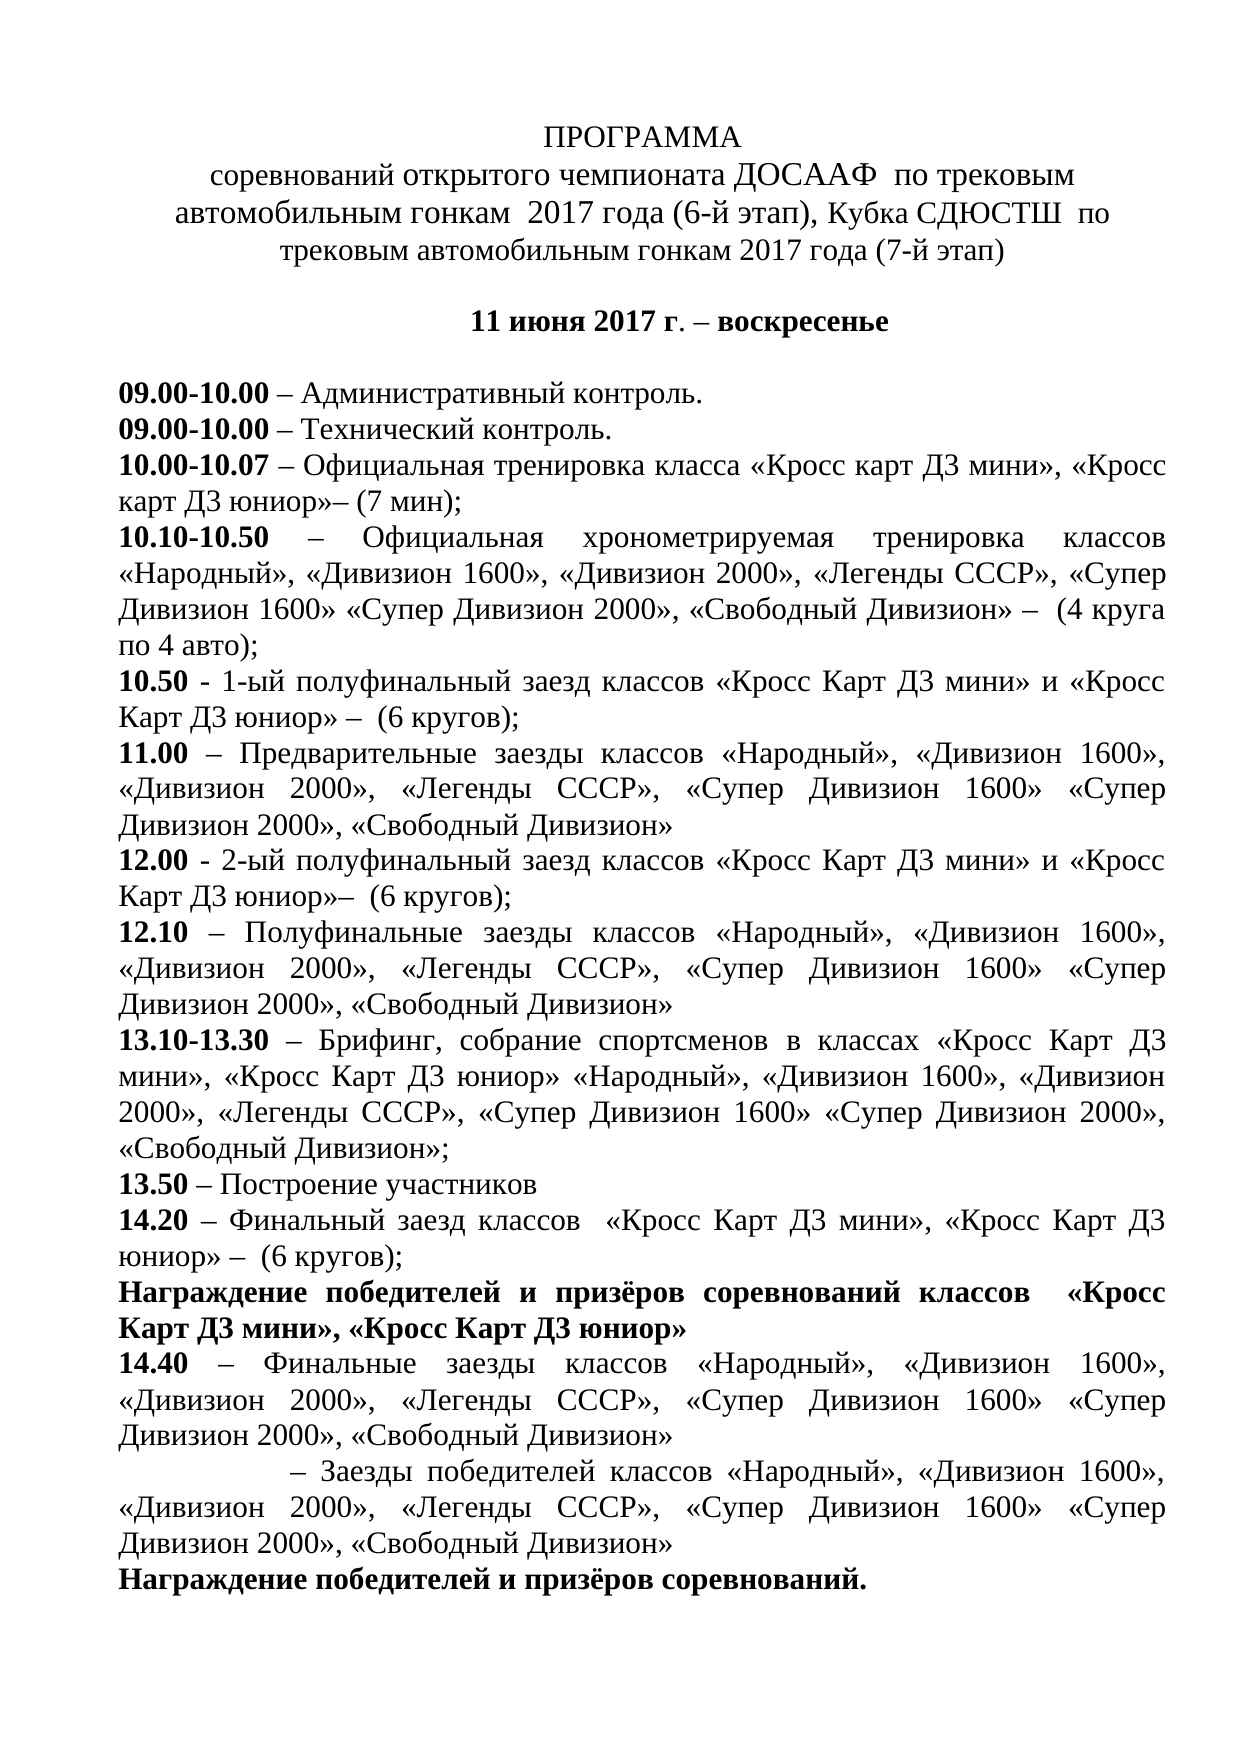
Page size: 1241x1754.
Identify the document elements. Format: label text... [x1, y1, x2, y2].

text 11 июня 2017 г. – воскресенье [192, 303, 1167, 338]
text 13.50 – Построение участников [118, 1165, 1167, 1201]
text 12.00 - 2-ый полуфинальный заезд классов «Кросс Карт Д3 мини» и «Кросс Карт Д3 юниор»– (6 кругов); [118, 842, 1167, 913]
text Награждение победителей и призёров соревнований классов «Кросс Карт Д3 мини», «Кросс Карт Д3 юниор» [118, 1273, 1167, 1345]
text 13.10-13.30 – Брифинг, собрание спортсменов в классах «Кросс Карт Д3 мини», «Кросс Карт Д3 юниор» «Народный», «Дивизион 1600», «Дивизион 2000», «Легенды СССР», «Супер Дивизион 1600» «Супер Дивизион 2000», «Свободный Дивизион»; [118, 1021, 1167, 1165]
text 10.10-10.50 – Официальная хронометрируемая тренировка классов «Народный», «Дивизион 1600», «Дивизион 2000», «Легенды СССР», «Супер Дивизион 1600» «Супер Дивизион 2000», «Свободный Дивизион» – (4 круга по 4 авто); [118, 518, 1167, 662]
text ПРОГРАММА [118, 118, 1167, 154]
text 09.00-10.00 – Административный контроль. [118, 374, 1167, 410]
text 14.40 – Финальные заезды классов «Народный», «Дивизион 1600», «Дивизион 2000», «Легенды СССР», «Супер Дивизион 1600» «Супер Дивизион 2000», «Свободный Дивизион» [118, 1345, 1167, 1453]
text 10.50 - 1-ый полуфинальный заезд классов «Кросс Карт Д3 мини» и «Кросс Карт Д3 юниор» – (6 кругов); [118, 662, 1167, 734]
text 11.00 – Предварительные заезды классов «Народный», «Дивизион 1600», «Дивизион 2000», «Легенды СССР», «Супер Дивизион 1600» «Супер Дивизион 2000», «Свободный Дивизион» [118, 734, 1167, 842]
text 09.00-10.00 – Технический контроль. [118, 410, 1167, 446]
text 12.10 – Полуфинальные заезды классов «Народный», «Дивизион 1600», «Дивизион 2000», «Легенды СССР», «Супер Дивизион 1600» «Супер Дивизион 2000», «Свободный Дивизион» [118, 913, 1167, 1021]
text Награждение победителей и призёров соревнований. [118, 1560, 1167, 1596]
text 10.00-10.07 – Официальная тренировка класса «Кросс карт Д3 мини», «Кросс карт Д3 юниор»– (7 мин); [118, 446, 1167, 518]
text – Заезды победителей классов «Народный», «Дивизион 1600», «Дивизион 2000», «Легенды СССР», «Супер Дивизион 1600» «Супер Дивизион 2000», «Свободный Дивизион» [118, 1453, 1167, 1560]
text 14.20 – Финальный заезд классов «Кросс Карт Д3 мини», «Кросс Карт Д3 юниор» – (6 кругов); [118, 1201, 1167, 1273]
text соревнований открытого чемпионата ДОСААФ по трековым автомобильным гонкам 2017 года (6-й этап), Кубка СДЮСТШ по трековым автомобильным гонкам 2017 года (7-й этап) [118, 154, 1167, 267]
